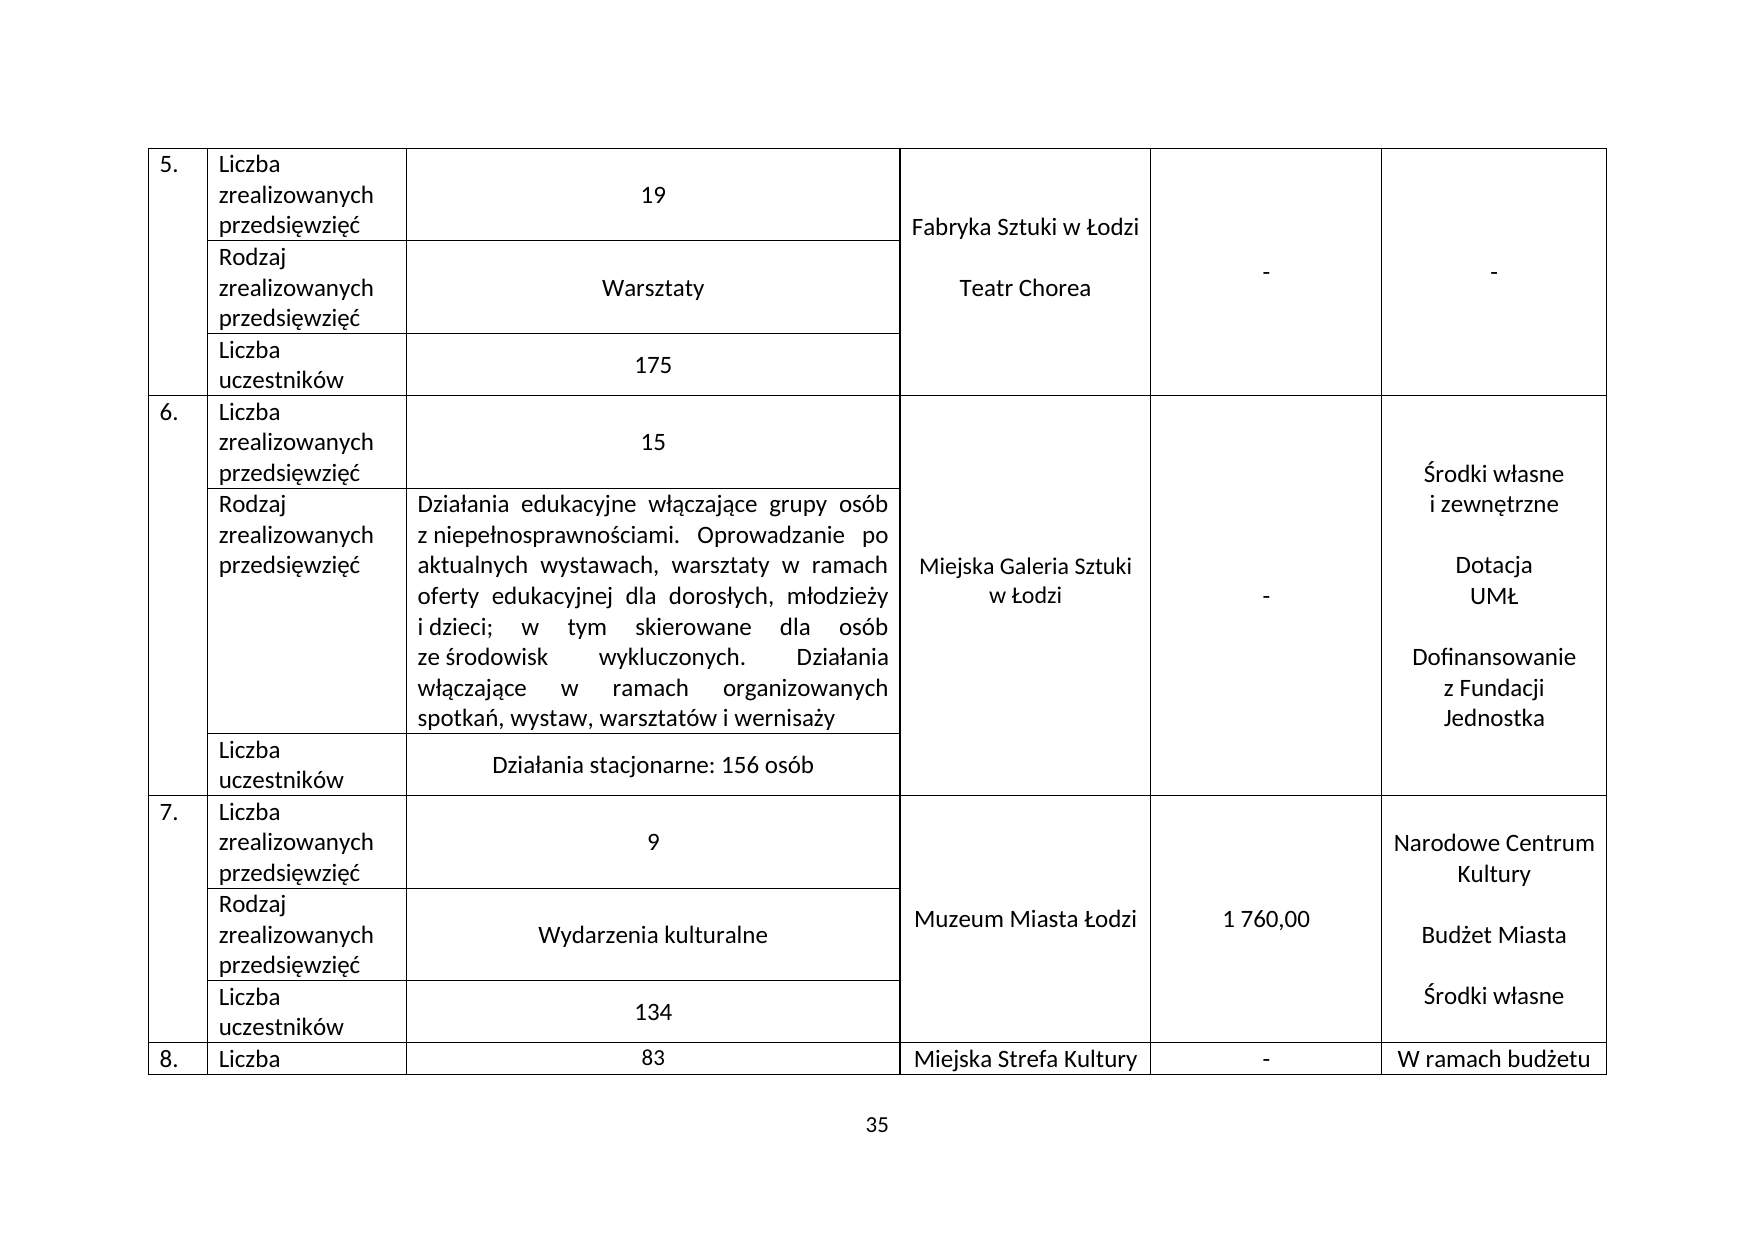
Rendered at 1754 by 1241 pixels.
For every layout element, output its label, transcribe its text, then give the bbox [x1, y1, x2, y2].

table_cell Liczba zrealizowanych przedsięwzięć [208, 396, 406, 487]
table_cell Liczba uczestników [208, 334, 406, 395]
table_cell 9 [407, 796, 899, 887]
table_cell 5. [149, 149, 207, 395]
table_cell Liczba zrealizowanych przedsięwzięć [208, 796, 406, 887]
table_cell Działania edukacyjne włączające grupy osób z niepełnosprawnościami. Oprowadzanie po aktualnych wystawach, warsztaty w ramach oferty edukacyjnej dla dorosłych, młodzieży i dzieci; w tym skierowane dla osób ze środowisk wykluczonych. Działania włączające w ramach organizowanych spotkań, wystaw, warsztatów i wernisaży [407, 489, 899, 733]
table_cell 83 [407, 1043, 899, 1074]
table_cell Rodzaj zrealizowanych przedsięwzięć [208, 489, 406, 733]
table_cell 6. [149, 396, 207, 795]
table_cell Warsztaty [407, 241, 899, 333]
table_cell Środki własne i zewnętrzne Dotacja UMŁ Dofinansowanie z Fundacji Jednostka [1382, 396, 1606, 795]
table_cell 1 760,00 [1151, 796, 1381, 1042]
table_cell - [1151, 396, 1381, 795]
table_cell - [1151, 1043, 1381, 1074]
table_cell 7. [149, 796, 207, 1042]
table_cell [1382, 1043, 1606, 1074]
table_cell 15 [407, 396, 899, 487]
table_cell 19 [407, 149, 899, 240]
table_cell 8. [149, 1043, 207, 1074]
table_cell Liczba zrealizowanych przedsięwzięć [208, 149, 406, 240]
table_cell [208, 1043, 406, 1074]
table_cell Fabryka Sztuki w Łodzi Teatr Chorea [901, 149, 1150, 395]
table_cell Rodzaj zrealizowanych przedsięwzięć [208, 241, 406, 333]
table_cell Miejska Galeria Sztuki w Łodzi [901, 396, 1150, 795]
table_cell Wydarzenia kulturalne [407, 889, 899, 980]
table_cell Rodzaj zrealizowanych przedsięwzięć [208, 889, 406, 980]
table_cell Muzeum Miasta Łodzi [901, 796, 1150, 1042]
table_cell Liczba uczestników [208, 981, 406, 1042]
table_cell Działania stacjonarne: 156 osób [407, 734, 899, 795]
table_cell 134 [407, 981, 899, 1042]
table_cell - [1151, 149, 1381, 395]
table_cell Liczba uczestników [208, 734, 406, 795]
table_cell - [1382, 149, 1606, 395]
table_cell 175 [407, 334, 899, 395]
table_cell Narodowe Centrum Kultury Budżet Miasta Środki własne [1382, 796, 1606, 1042]
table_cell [901, 1043, 1150, 1074]
